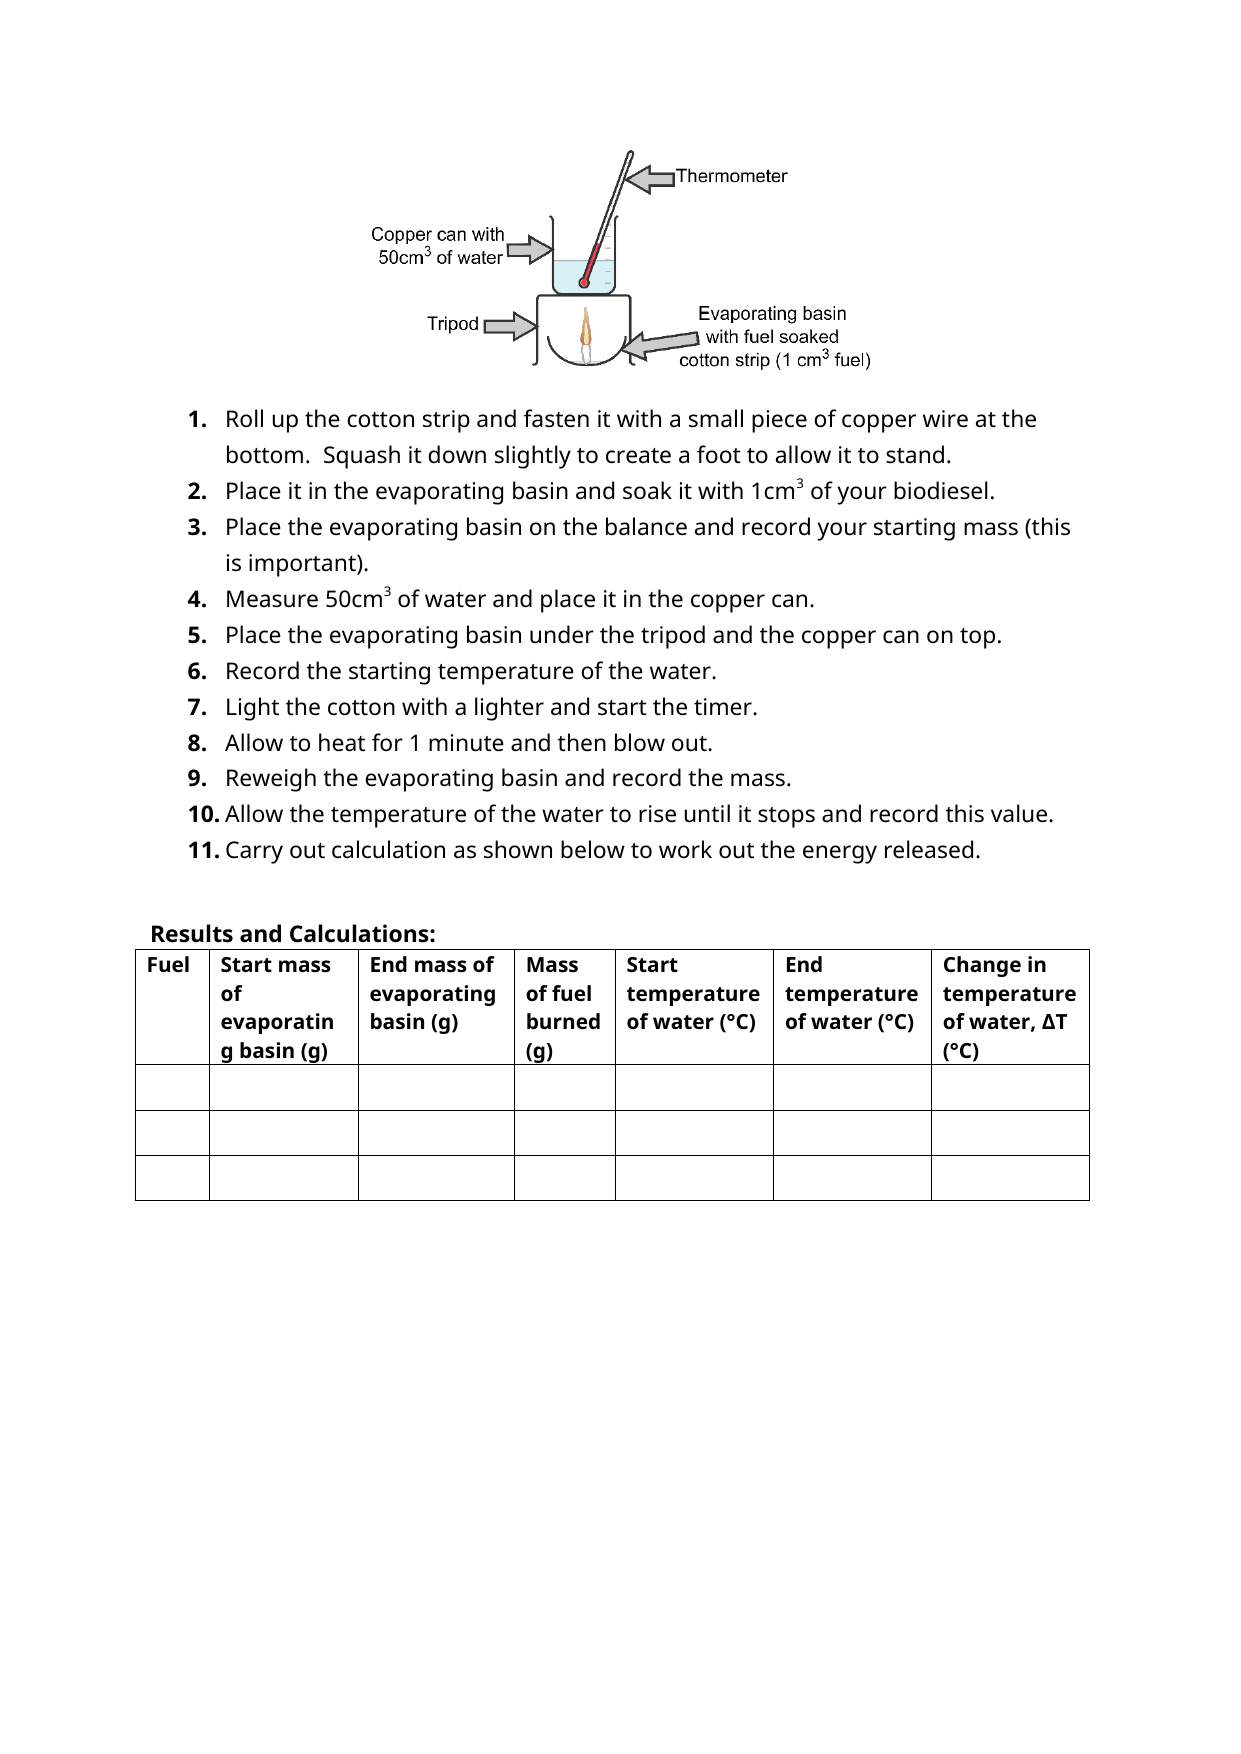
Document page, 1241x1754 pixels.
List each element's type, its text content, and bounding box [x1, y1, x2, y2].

list Place it in the evaporating basin and soak it with 1cm3 of your biodiesel. [187, 475, 1090, 506]
table_cell [515, 1156, 615, 1200]
table_cell [210, 1111, 358, 1155]
table_cell [210, 1065, 358, 1109]
table_cell [774, 1156, 931, 1200]
table_header End mass of evaporating basin (g) [359, 950, 514, 1064]
table_header Change in temperature of water, ΔT (°C) [932, 950, 1089, 1064]
text Results and Calculations: [150, 918, 1090, 949]
picture [370, 150, 870, 372]
table_cell [136, 1065, 209, 1109]
list Place the evaporating basin under the tripod and the copper can on top. [187, 619, 1090, 650]
table_cell [616, 1065, 773, 1109]
list Roll up the cotton strip and fasten it with a small piece of copper wire at the bottom. Squash it down slightly to create a foot to allow it to stand. [187, 403, 1090, 470]
table_cell [774, 1065, 931, 1109]
list Place the evaporating basin on the balance and record your starting mass (this is important). [187, 511, 1090, 578]
table_cell [616, 1156, 773, 1200]
list Allow to heat for 1 minute and then blow out. [187, 726, 1090, 758]
table_cell [136, 1111, 209, 1155]
table_cell [616, 1111, 773, 1155]
list Light the cotton with a lighter and start the timer. [187, 691, 1090, 722]
list Record the starting temperature of the water. [187, 654, 1090, 686]
list Measure 50cm3 of water and place it in the copper can. [187, 583, 1090, 614]
table_cell [774, 1111, 931, 1155]
table_header Start temperature of water (°C) [616, 950, 773, 1064]
table_cell [932, 1156, 1089, 1200]
table_header Fuel [136, 950, 209, 1064]
table_cell [359, 1156, 514, 1200]
table_cell [932, 1111, 1089, 1155]
table_header Mass of fuel burned (g) [515, 950, 615, 1064]
table_cell [359, 1065, 514, 1109]
table_cell [932, 1065, 1089, 1109]
table_cell [136, 1156, 209, 1200]
list Reweigh the evaporating basin and record the mass. [187, 762, 1090, 794]
table_cell [515, 1065, 615, 1109]
list Carry out calculation as shown below to work out the energy released. [187, 834, 1090, 866]
table_header Start mass of evaporating basin (g) [210, 950, 358, 1064]
table_header End temperature of water (°C) [774, 950, 931, 1064]
list Allow the temperature of the water to rise until it stops and record this value. [187, 798, 1090, 829]
table_cell [359, 1111, 514, 1155]
table_cell [515, 1111, 615, 1155]
table_cell [210, 1156, 358, 1200]
